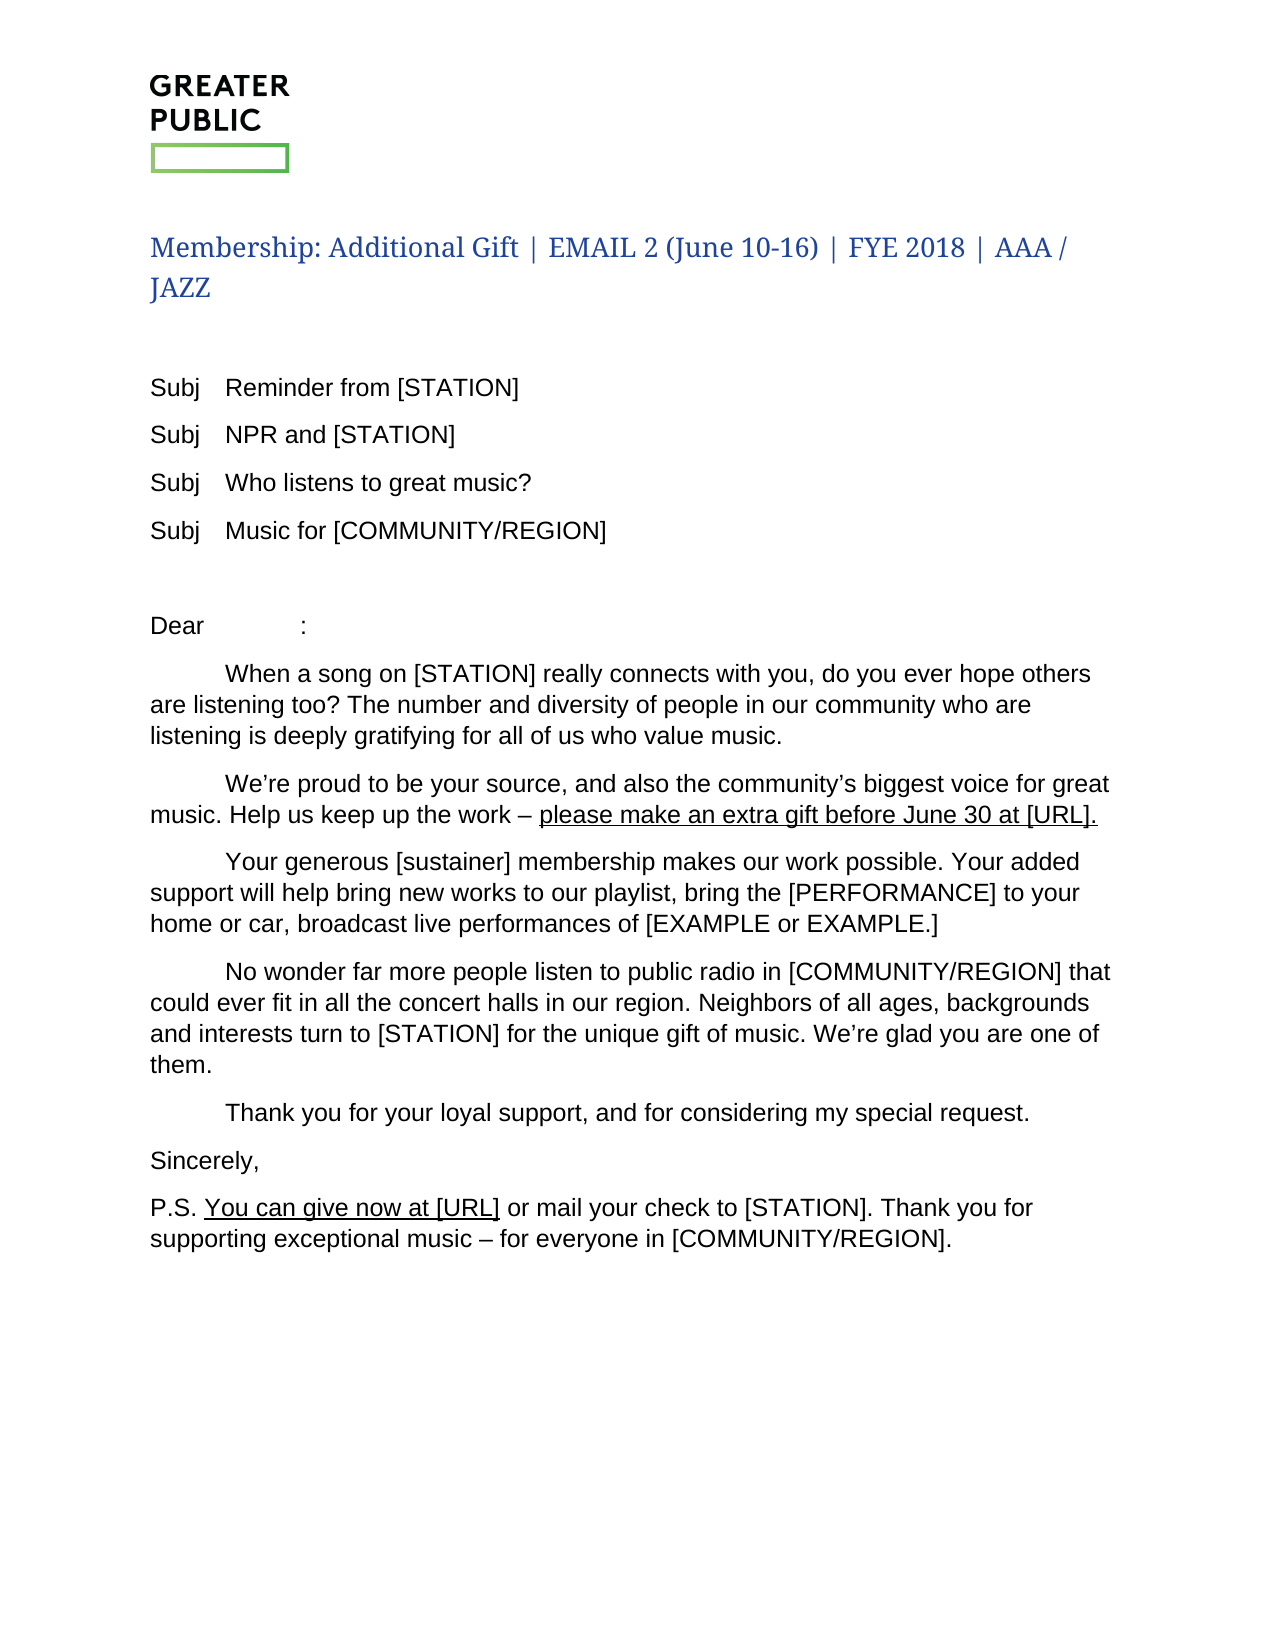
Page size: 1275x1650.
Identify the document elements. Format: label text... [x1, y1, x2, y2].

text P.S. You can give now at [URL] or mail your check to [STATION]. Thank you for supporting exceptional music – for everyone in [COMMUNITY/REGION]. [150, 1193, 1125, 1253]
text Dear : [150, 611, 1125, 640]
text We’re proud to be your source, and also the community’s biggest voice for great music. Help us keep up the work – please make an extra gift before June 30 at [URL]. [150, 769, 1125, 828]
text Subj Music for [COMMUNITY/REGION] [150, 516, 1125, 544]
text When a song on [STATION] really connects with you, do you ever hope others are listening too? The number and diversity of people in our community who are listening is deeply gratifying for all of us who value music. [150, 659, 1125, 750]
text Membership: Additional Gift | EMAIL 2 (June 10-16) | FYE 2018 | AAA / JAZZ [150, 229, 1125, 305]
text Subj NPR and [STATION] [150, 420, 1125, 449]
text Your generous [sustainer] membership makes our work possible. Your added support will help bring new works to our playlist, bring the [PERFORMANCE] to your home or car, broadcast live performances of [EXAMPLE or EXAMPLE.] [150, 847, 1125, 938]
text Sincerely, [150, 1146, 1125, 1174]
text Subj Who listens to great music? [150, 468, 1125, 497]
text Thank you for your loyal support, and for considering my special request. [150, 1098, 1125, 1127]
text No wonder far more people listen to public radio in [COMMUNITY/REGION] that could ever fit in all the concert halls in our region. Neighbors of all ages, backgrounds and interests turn to [STATION] for the unique gift of music. We’re glad you are one of them. [150, 957, 1125, 1079]
picture [150, 75, 290, 173]
text Subj Reminder from [STATION] [150, 373, 1125, 401]
